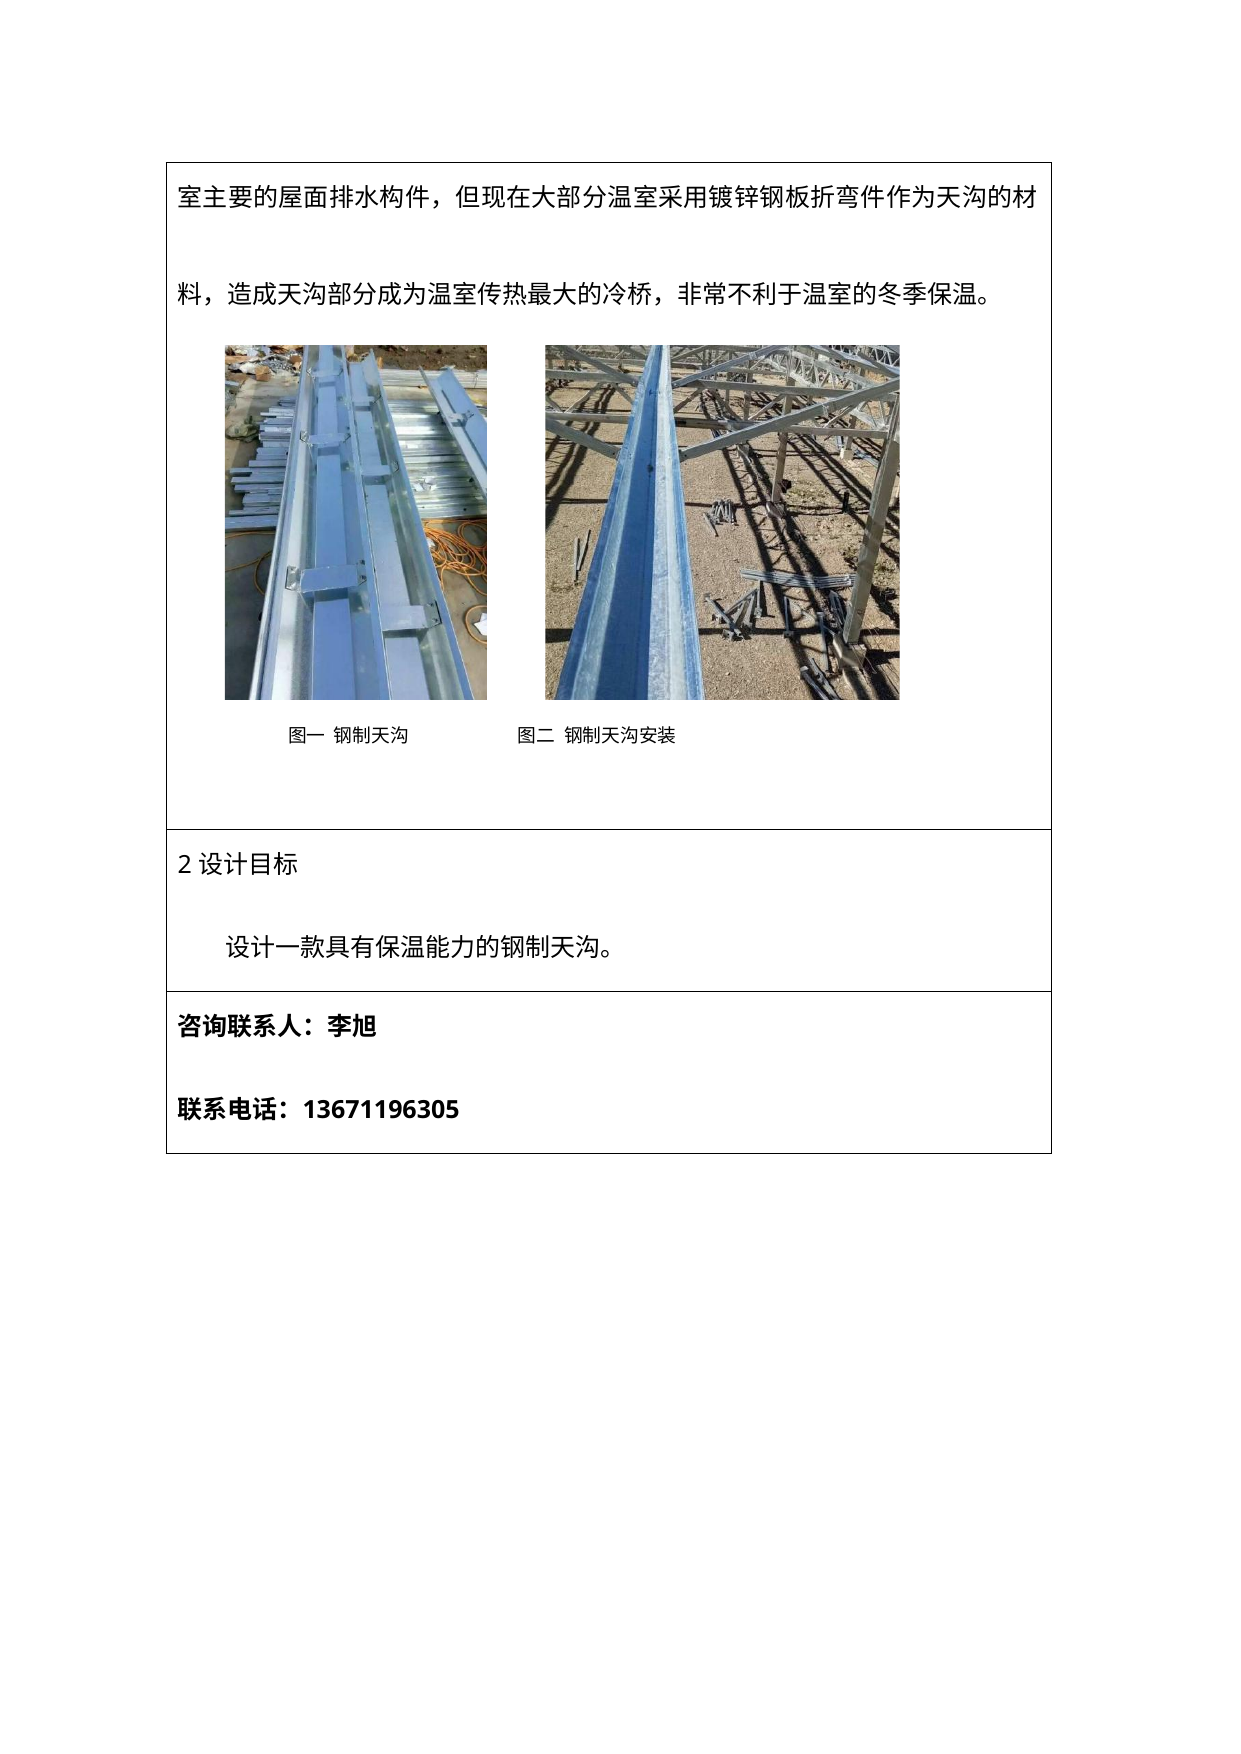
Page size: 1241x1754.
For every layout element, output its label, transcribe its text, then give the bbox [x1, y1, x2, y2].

picture [224, 345, 487, 700]
table_cell 咨询联系人：李旭 联系电话：13671196305 [167, 992, 1051, 1152]
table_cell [167, 163, 1051, 829]
table_cell 2 设计目标 设计一款具有保温能力的钢制天沟。 [167, 830, 1051, 991]
picture [545, 345, 900, 700]
